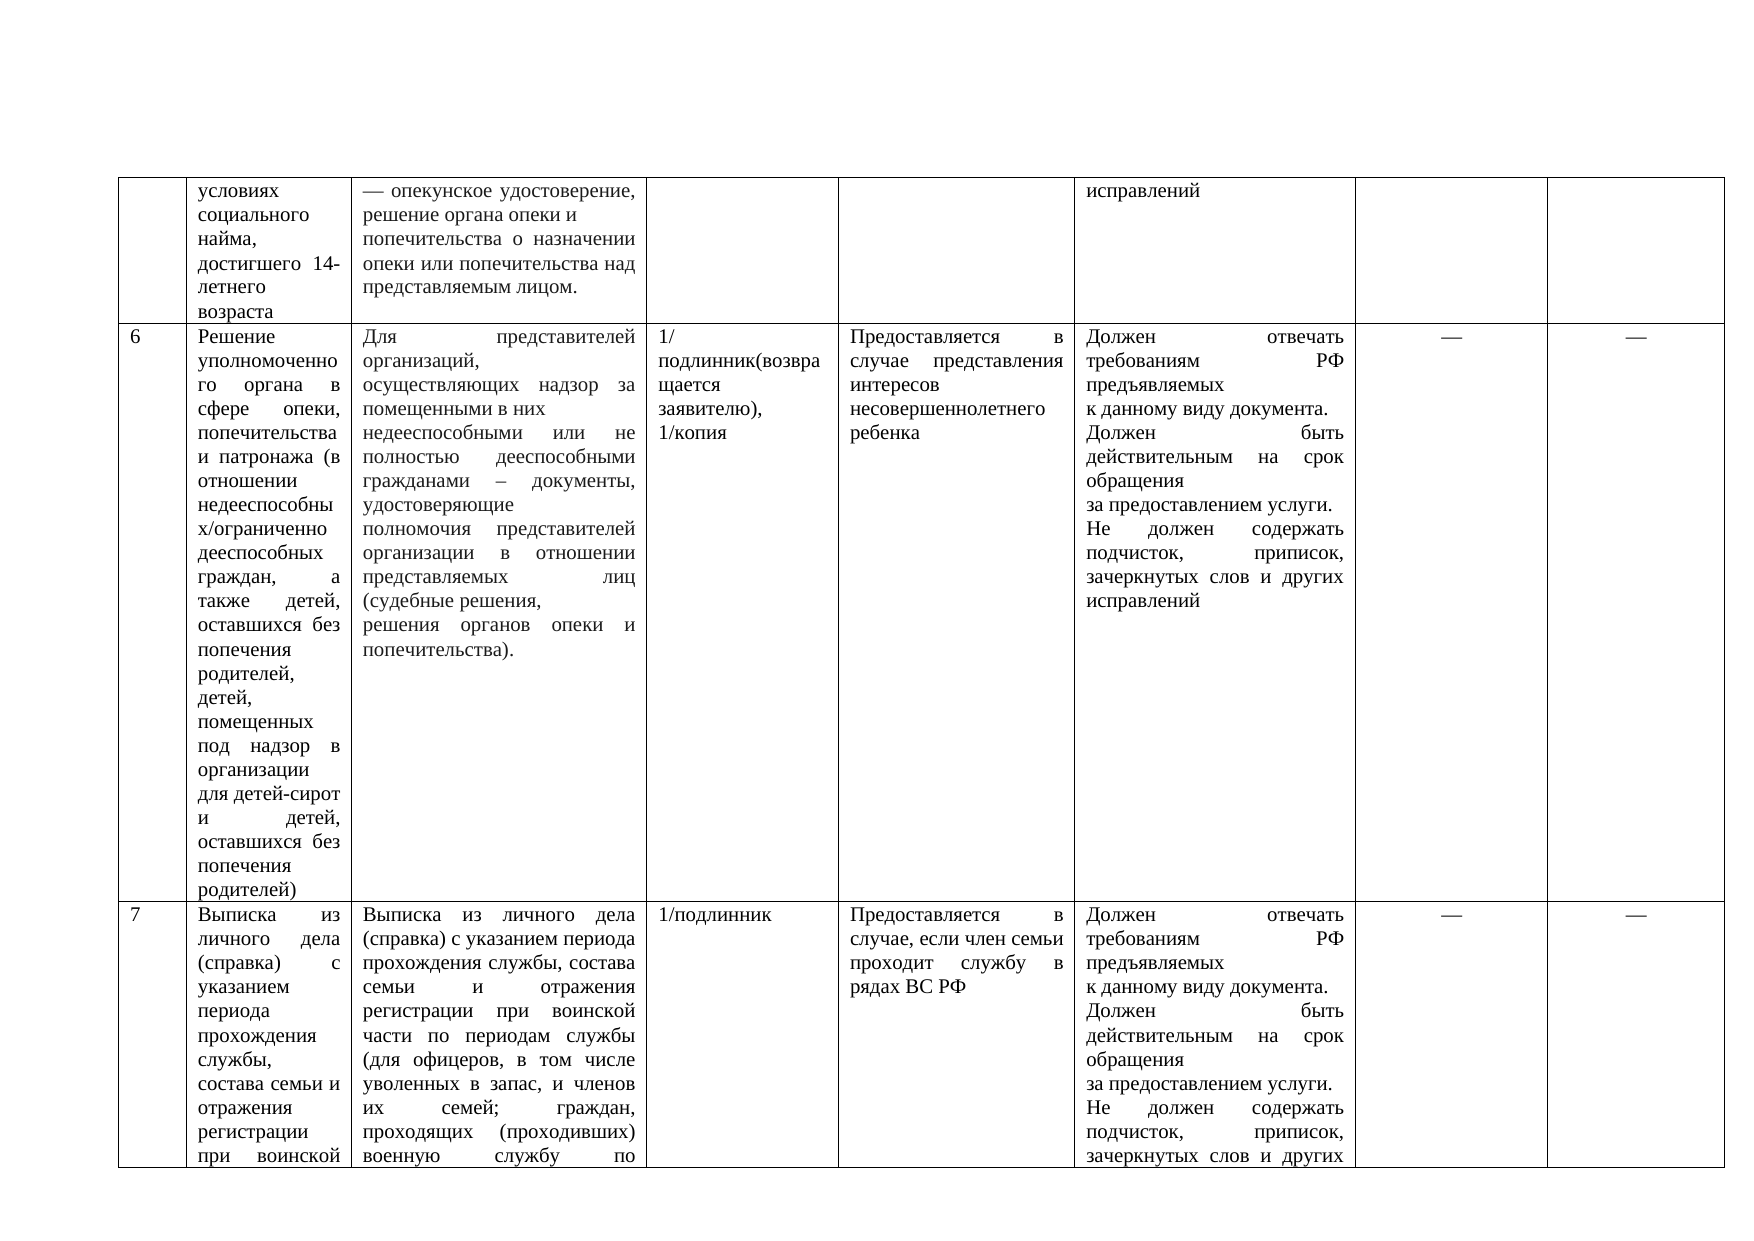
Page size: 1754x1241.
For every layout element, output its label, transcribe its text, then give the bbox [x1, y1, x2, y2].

table_cell 7 [119, 902, 186, 1167]
table_cell Решение уполномоченного органа в сфере опеки, попечительства и патронажа (в отношении недееспособных/ограниченно дееспособных граждан, а также детей, оставшихся без попечения родителей, детей, помещенных под надзор в организации для детей-сирот и детей, оставшихся без попечения родителей) [187, 324, 351, 901]
table_cell — [1356, 178, 1547, 323]
table_cell — [1356, 324, 1547, 901]
table_cell — [1548, 324, 1724, 901]
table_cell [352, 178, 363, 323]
table_cell 5 [119, 178, 186, 323]
table_cell — [1356, 902, 1547, 1167]
table_cell 1/подлинник [647, 902, 838, 1167]
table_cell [647, 178, 838, 323]
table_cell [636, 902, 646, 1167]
table_cell 1/подлинник(возвращается заявителю), 1/копия [647, 324, 838, 901]
table_cell Предоставляется в случае представления интересов несовершеннолетнего ребенка [839, 324, 1074, 901]
table_cell — [1548, 902, 1724, 1167]
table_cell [187, 902, 351, 1167]
table_cell Для представителей организаций, осуществляющих надзор за помещенными в них недееспособными или не полностью дееспособными гражданами – документы, удостоверяющие полномочия представителей организации в отношении представляемых лиц (судебные решения, решения органов опеки и попечительства). [352, 324, 646, 901]
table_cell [1075, 178, 1355, 323]
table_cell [839, 178, 1074, 323]
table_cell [187, 178, 351, 323]
table_cell — [1548, 178, 1724, 323]
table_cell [1075, 902, 1355, 1167]
table_cell 6 [119, 324, 186, 901]
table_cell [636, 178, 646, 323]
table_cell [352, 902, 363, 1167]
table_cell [839, 902, 1074, 1167]
